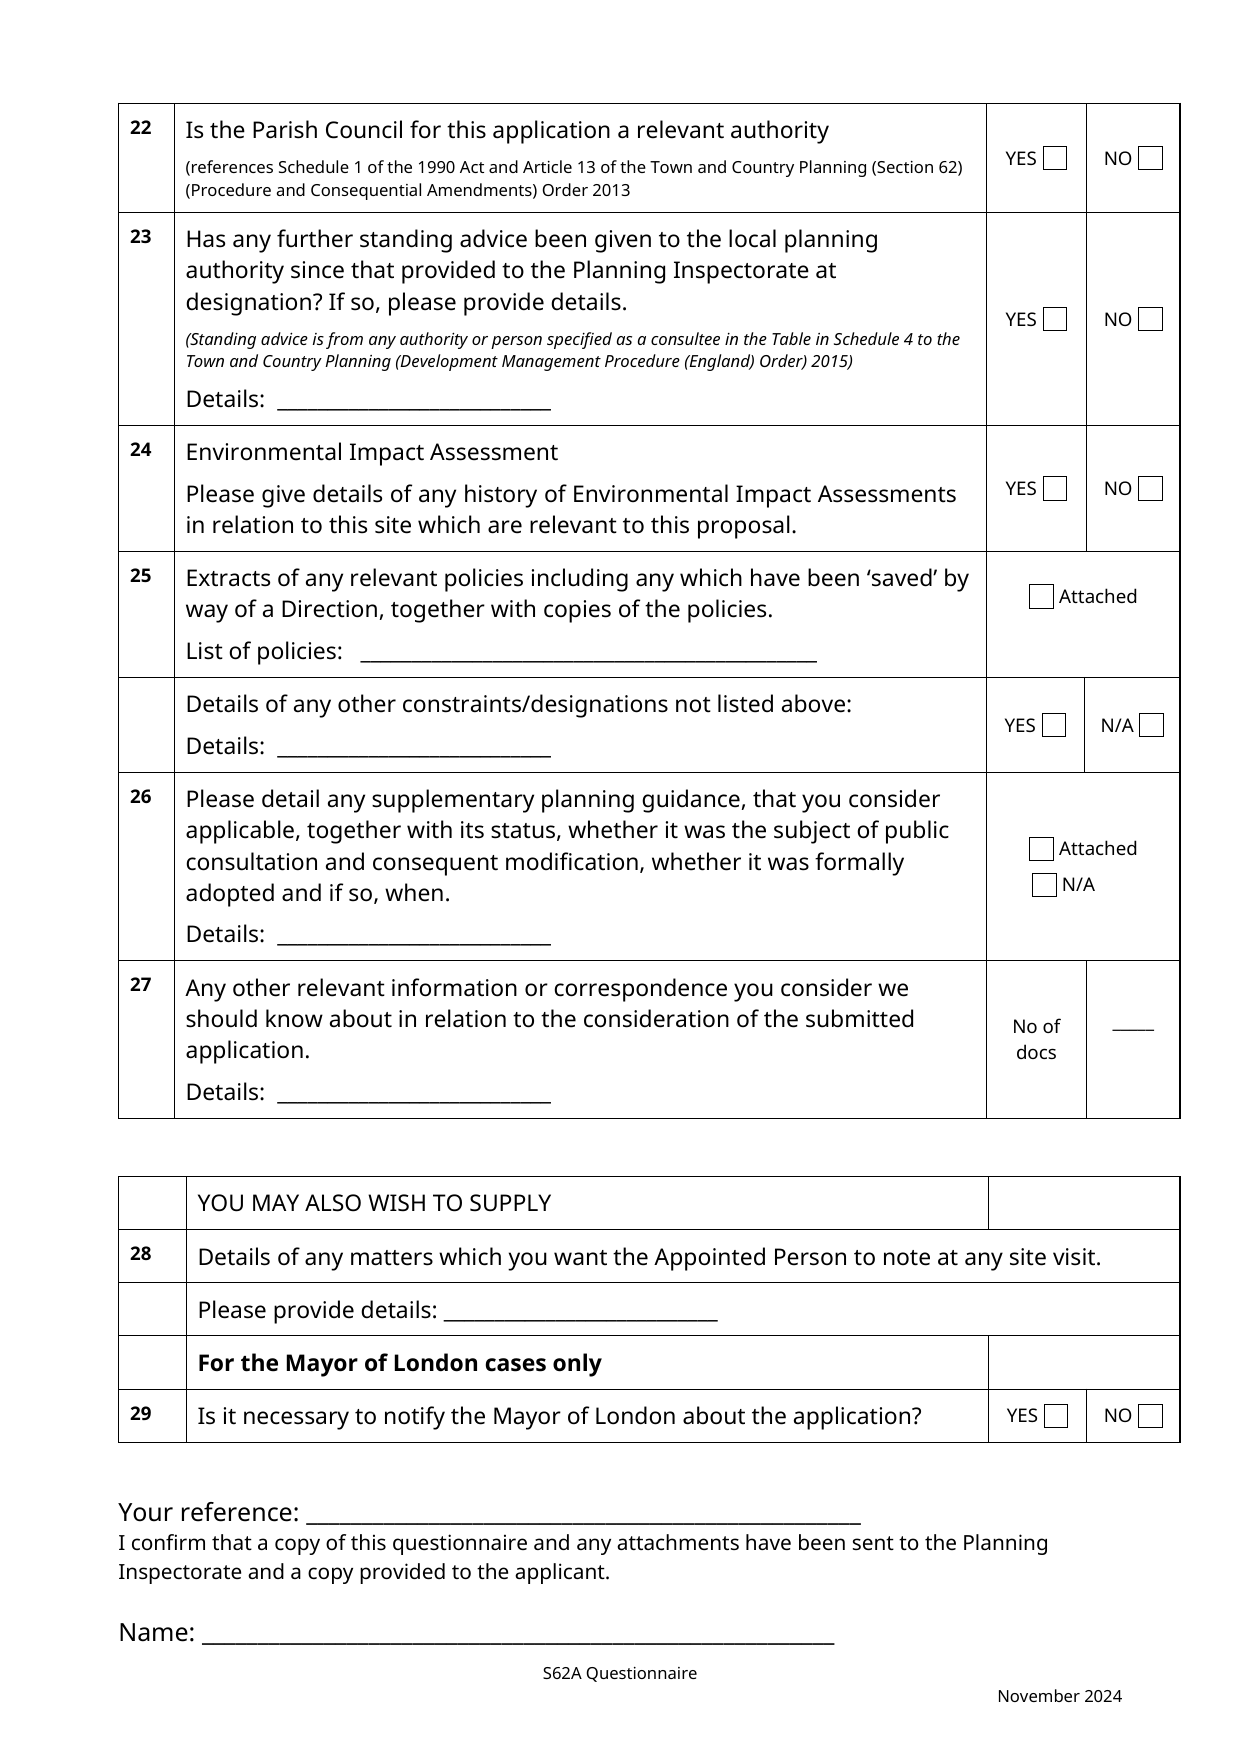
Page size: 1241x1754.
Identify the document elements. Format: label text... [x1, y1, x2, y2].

table_cell Any other relevant information or correspondence you consider we should know about in relation to the consideration of the submitted application. Details: ___________________________ [175, 961, 986, 1117]
table_cell 24 [119, 426, 174, 551]
table_cell [989, 1336, 1179, 1388]
table_cell NO [1087, 104, 1179, 212]
table_cell 25 [119, 552, 174, 677]
table_header [989, 1177, 1179, 1229]
table_cell [119, 1283, 186, 1335]
table_cell _____ [1087, 961, 1179, 1117]
table_cell 23 [119, 213, 174, 425]
table_cell 28 [119, 1230, 186, 1282]
text Your reference: __________________________________________________ [118, 1494, 1122, 1528]
table_cell 29 [119, 1390, 186, 1442]
table_cell Environmental Impact Assessment Please give details of any history of Environmental Impact Assessments in relation to this site which are relevant to this proposal. [175, 426, 986, 551]
table_cell YES [987, 678, 1084, 772]
table_cell Attached [987, 552, 1179, 677]
table_cell Extracts of any relevant policies including any which have been ‘saved’ by way of a Direction, together with copies of the policies. List of policies: _____________________________________________ [175, 552, 986, 677]
table_cell YES [989, 1390, 1086, 1442]
table_cell Please detail any supplementary planning guidance, that you consider applicable, together with its status, whether it was the subject of public consultation and consequent modification, whether it was formally adopted and if so, when. Details: ___________________________ [175, 773, 986, 960]
table_cell NO [1087, 426, 1179, 551]
table_cell For the Mayor of cases only [187, 1336, 988, 1388]
table_cell Is the Parish Council for this application a relevant authority (references Schedule 1 of the 1990 Act and Article 13 of the Town and Country Planning (Section 62) (Procedure and Consequential Amendments) Order 2013 [175, 104, 986, 212]
table_cell 26 [119, 773, 174, 960]
table_cell Is it necessary to notify the Mayor of London about the application? [187, 1390, 988, 1442]
table_cell NO [1087, 213, 1179, 425]
table_cell NO [1087, 1390, 1179, 1442]
table_header YOU MAY ALSO WISH TO SUPPLY [187, 1177, 988, 1229]
table_cell Please provide details: ___________________________ [187, 1283, 1179, 1335]
text Name: _________________________________________________________ [118, 1614, 1122, 1649]
table_cell Details of any matters which you want the Appointed Person to note at any site visit. [187, 1230, 1179, 1282]
table_cell 27 [119, 961, 174, 1117]
table_cell Attached N/A........ [987, 773, 1179, 960]
table_cell YES [987, 213, 1086, 425]
table_cell [119, 678, 174, 772]
table_cell YES [987, 104, 1086, 212]
table_cell YES [987, 426, 1086, 551]
text I confirm that a copy of this questionnaire and any attachments have been sent to the Planning Inspectorate and a copy provided to the applicant. [118, 1528, 1122, 1585]
table_cell No of docs [987, 961, 1086, 1117]
table_cell Has any further standing advice been given to the local planning authority since that provided to the Planning Inspectorate at designation? If so, please provide details. (Standing advice is from any authority or person specified as a consultee in the Table in Schedule 4 to the Town and Country Planning (Development Management Procedure (England) Order) 2015) Details: ___________________________ [175, 213, 986, 425]
table_cell Details of any other constraints/designations not listed above: Details: ___________________________ [175, 678, 986, 772]
table_cell [119, 1336, 186, 1388]
table_cell N/A [1085, 678, 1179, 772]
table_header [119, 1177, 186, 1229]
table_cell 22 [119, 104, 174, 212]
